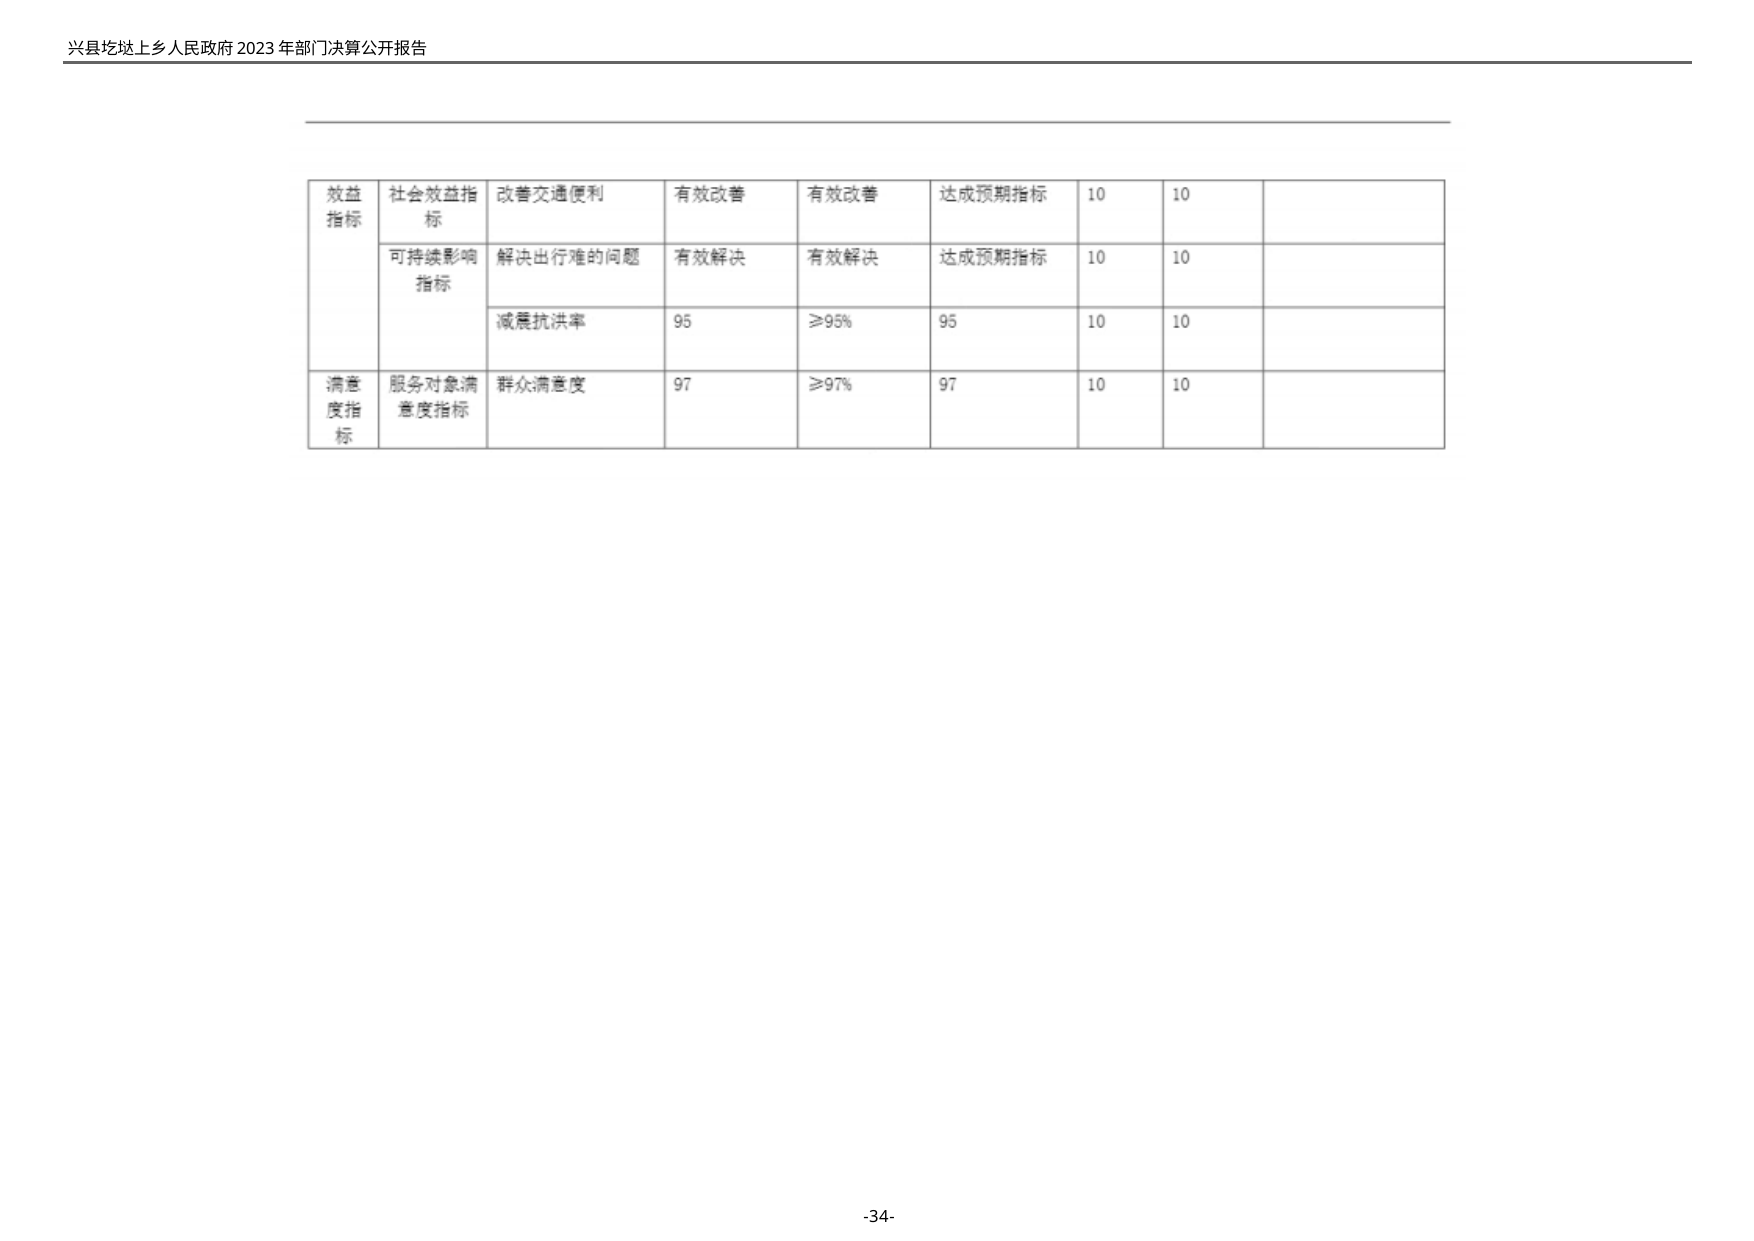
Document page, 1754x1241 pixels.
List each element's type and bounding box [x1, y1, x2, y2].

picture [289, 120, 1466, 481]
